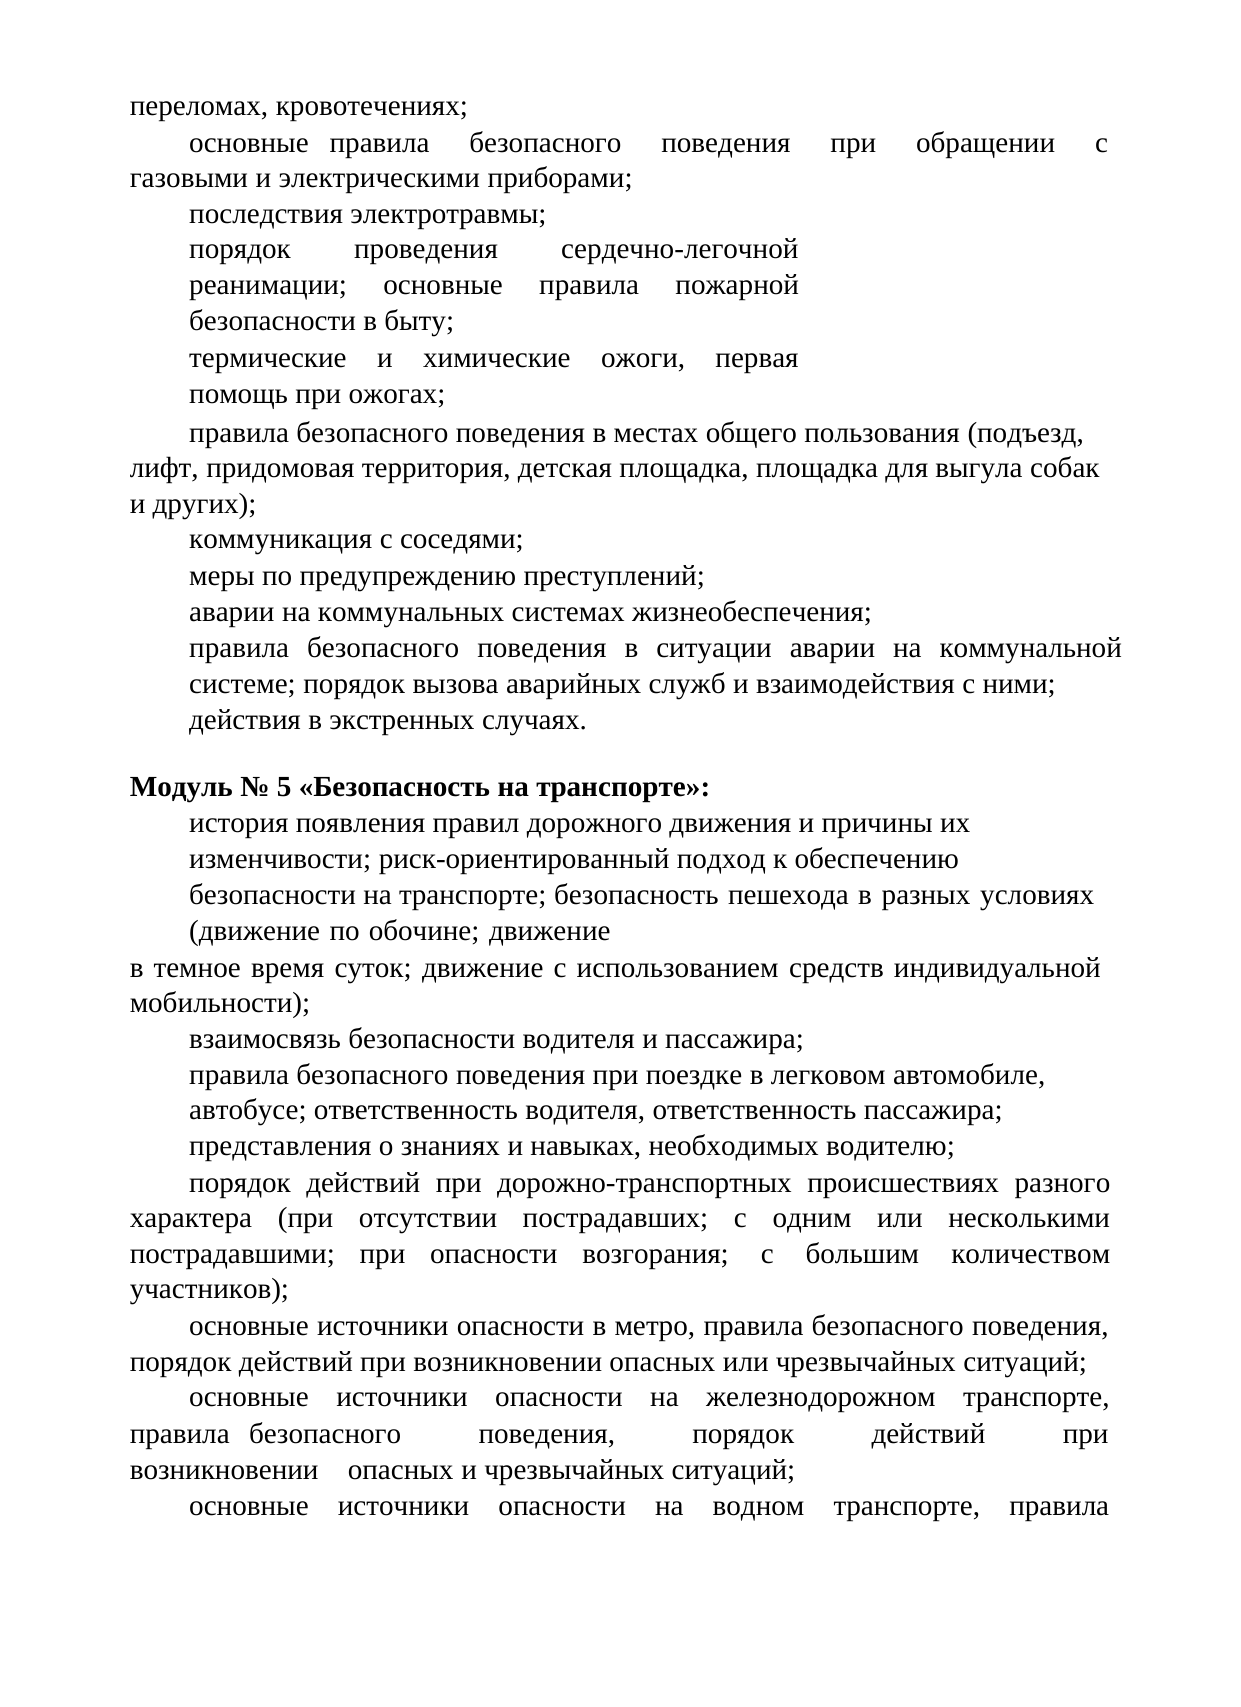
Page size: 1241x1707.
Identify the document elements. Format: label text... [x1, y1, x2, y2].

text история появления правил дорожного движения и причины их изменчивости; риск-ориентированный подход к обеспечению безопасности на транспорте; безопасность пешехода в разных условиях (движение по обочине; движение [189, 805, 1109, 947]
text коммуникация с соседями; [189, 522, 1122, 555]
text меры по предупреждению преступлений; [189, 558, 1122, 591]
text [129, 1488, 1109, 1522]
text основные правила безопасного поведения при обращении с газовыми и электрическими приборами; [129, 125, 1110, 194]
text представления о знаниях и навыках, необходимых водителю; [189, 1128, 1122, 1162]
text порядок проведения сердечно-легочной реанимации; основные правила пожарной безопасности в быту; [189, 232, 799, 336]
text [129, 88, 1109, 122]
text последствия электротравмы; [189, 196, 1122, 229]
text правила безопасного поведения в местах общего пользования (подъезд, лифт, придомовая территория, детская площадка, площадка для выгула собак и других); [129, 415, 1122, 519]
text в темное время суток; движение с использованием средств индивидуальной мобильности); [129, 950, 1122, 1019]
text порядок действий при дорожно-транспортных происшествиях разного характера (при отсутствии пострадавших; с одним или несколькими пострадавшими; при опасности возгорания; с большим количеством участников); [129, 1165, 1110, 1305]
text аварии на коммунальных системах жизнеобеспечения; [189, 594, 1122, 628]
text действия в экстренных случаях. [189, 702, 1122, 735]
text правила безопасного поведения в ситуации аварии на коммунальной системе; порядок вызова аварийных служб и взаимодействия с ними; [189, 631, 1122, 699]
text термические и химические ожоги, первая помощь при ожогах; [189, 341, 799, 410]
text правила безопасного поведения при поездке в легковом автомобиле, автобусе; ответственность водителя, ответственность пассажира; [189, 1057, 1122, 1126]
text взаимосвязь безопасности водителя и пассажира; [189, 1021, 1122, 1054]
text основные источники опасности на железнодорожном транспорте, правила безопасного поведения, порядок действий при возникновении опасных и чрезвычайных ситуаций; [129, 1379, 1109, 1485]
text основные источники опасности в метро, правила безопасного поведения, порядок действий при возникновении опасных или чрезвычайных ситуаций; [129, 1308, 1109, 1377]
text Модуль № 5 «Безопасность на транспорте»: [129, 769, 1122, 803]
